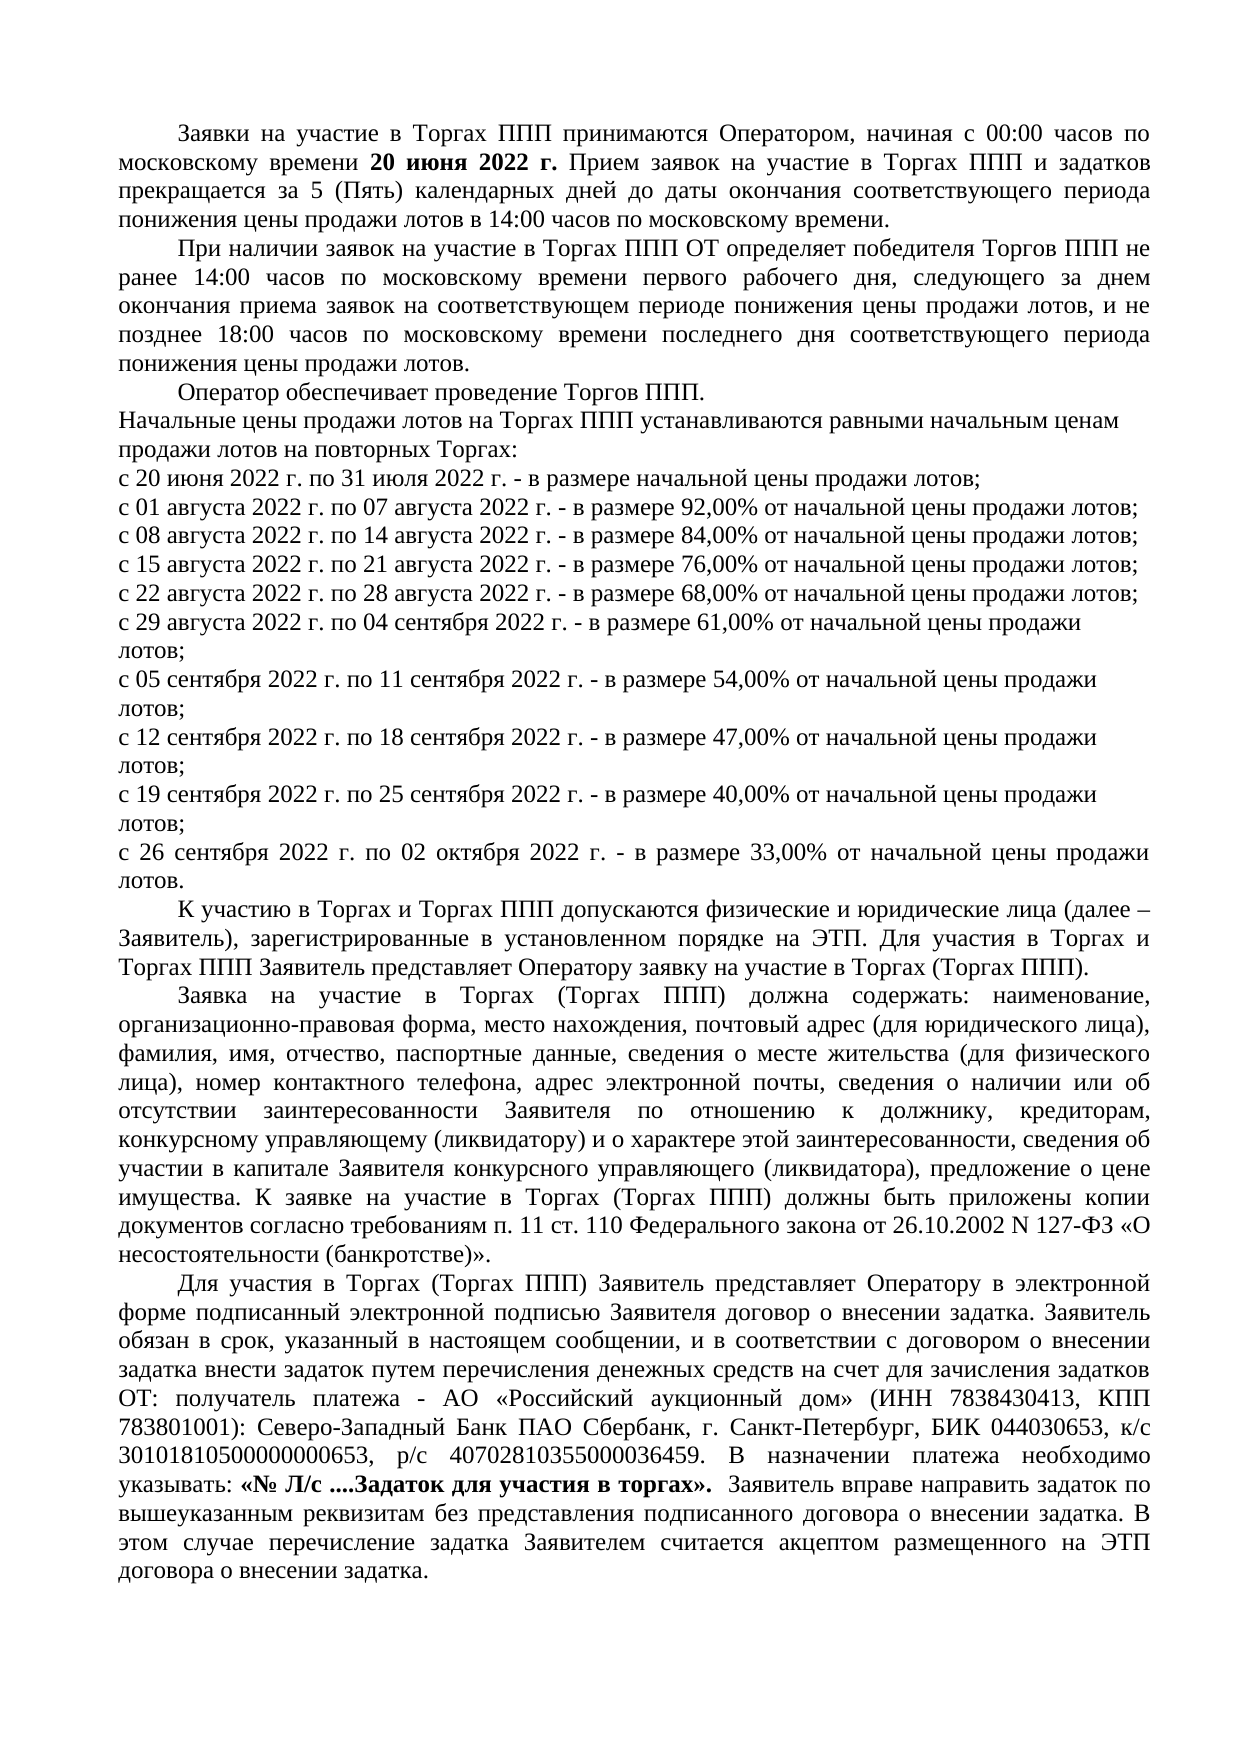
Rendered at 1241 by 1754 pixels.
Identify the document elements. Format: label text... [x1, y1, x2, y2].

text Оператор обеспечивает проведение Торгов ППП. [118, 377, 1151, 406]
text Заявка на участие в Торгах (Торгах ППП) должна содержать: наименование, организационно-правовая форма, место нахождения, почтовый адрес (для юридического лица), фамилия, имя, отчество, паспортные данные, сведения о месте жительства (для физического лица), номер контактного телефона, адрес электронной почты, сведения о наличии или об отсутствии заинтересованности Заявителя по отношению к должнику, кредиторам, конкурсному управляющему (ликвидатору) и о характере этой заинтересованности, сведения об участии в капитале Заявителя конкурсного управляющего (ликвидатора), предложение о цене имущества. К заявке на участие в Торгах (Торгах ППП) должны быть приложены копии документов согласно требованиям п. 11 ст. 110 Федерального закона от 26.10.2002 N 127-ФЗ «О несостоятельности (банкротстве)». [118, 981, 1151, 1268]
text К участию в Торгах и Торгах ППП допускаются физические и юридические лица (далее – Заявитель), зарегистрированные в установленном порядке на ЭТП. Для участия в Торгах и Торгах ППП Заявитель представляет Оператору заявку на участие в Торгах (Торгах ППП). [118, 894, 1151, 981]
text с 01 августа 2022 г. по 07 августа 2022 г. - в размере 92,00% от начальной цены продажи лотов; [118, 492, 1151, 521]
text Начальные цены продажи лотов на Торгах ППП устанавливаются равными начальным ценам продажи лотов на повторных Торгах: [118, 406, 1151, 463]
text Заявки на участие в Торгах ППП принимаются Оператором, начиная с 00:00 часов по московскому времени 20 июня 2022 г. Прием заявок на участие в Торгах ППП и задатков прекращается за 5 (Пять) календарных дней до даты окончания соответствующего периода понижения цены продажи лотов в 14:00 часов по московскому времени. [118, 118, 1151, 233]
text с 20 июня 2022 г. по 31 июля 2022 г. - в размере начальной цены продажи лотов; [118, 463, 1151, 492]
text с 12 сентября 2022 г. по 18 сентября 2022 г. - в размере 47,00% от начальной цены продажи лотов; [118, 722, 1151, 779]
text с 22 августа 2022 г. по 28 августа 2022 г. - в размере 68,00% от начальной цены продажи лотов; [118, 578, 1151, 607]
text Для участия в Торгах (Торгах ППП) Заявитель представляет Оператору в электронной форме подписанный электронной подписью Заявителя договор о внесении задатка. Заявитель обязан в срок, указанный в настоящем сообщении, и в соответствии с договором о внесении задатка внести задаток путем перечисления денежных средств на счет для зачисления задатков ОТ: получатель платежа - АО «Российский аукционный дом» (ИНН 7838430413, КПП 783801001): Северо-Западный Банк ПАО Сбербанк, г. Санкт-Петербург, БИК 044030653, к/с 30101810500000000653, р/с 40702810355000036459. В назначении платежа необходимо указывать: «№ Л/с ....Задаток для участия в торгах». Заявитель вправе направить задаток по вышеуказанным реквизитам без представления подписанного договора о внесении задатка. В этом случае перечисление задатка Заявителем считается акцептом размещенного на ЭТП договора о внесении задатка. [118, 1268, 1151, 1584]
text с 29 августа 2022 г. по 04 сентября 2022 г. - в размере 61,00% от начальной цены продажи лотов; [118, 607, 1151, 664]
text с 15 августа 2022 г. по 21 августа 2022 г. - в размере 76,00% от начальной цены продажи лотов; [118, 549, 1151, 578]
text с 05 сентября 2022 г. по 11 сентября 2022 г. - в размере 54,00% от начальной цены продажи лотов; [118, 664, 1151, 722]
text При наличии заявок на участие в Торгах ППП ОТ определяет победителя Торгов ППП не ранее 14:00 часов по московскому времени первого рабочего дня, следующего за днем окончания приема заявок на соответствующем периоде понижения цены продажи лотов, и не позднее 18:00 часов по московскому времени последнего дня соответствующего периода понижения цены продажи лотов. [118, 233, 1151, 377]
text с 26 сентября 2022 г. по 02 октября 2022 г. - в размере 33,00% от начальной цены продажи лотов. [118, 837, 1151, 894]
text с 19 сентября 2022 г. по 25 сентября 2022 г. - в размере 40,00% от начальной цены продажи лотов; [118, 779, 1151, 837]
text с 08 августа 2022 г. по 14 августа 2022 г. - в размере 84,00% от начальной цены продажи лотов; [118, 521, 1151, 549]
